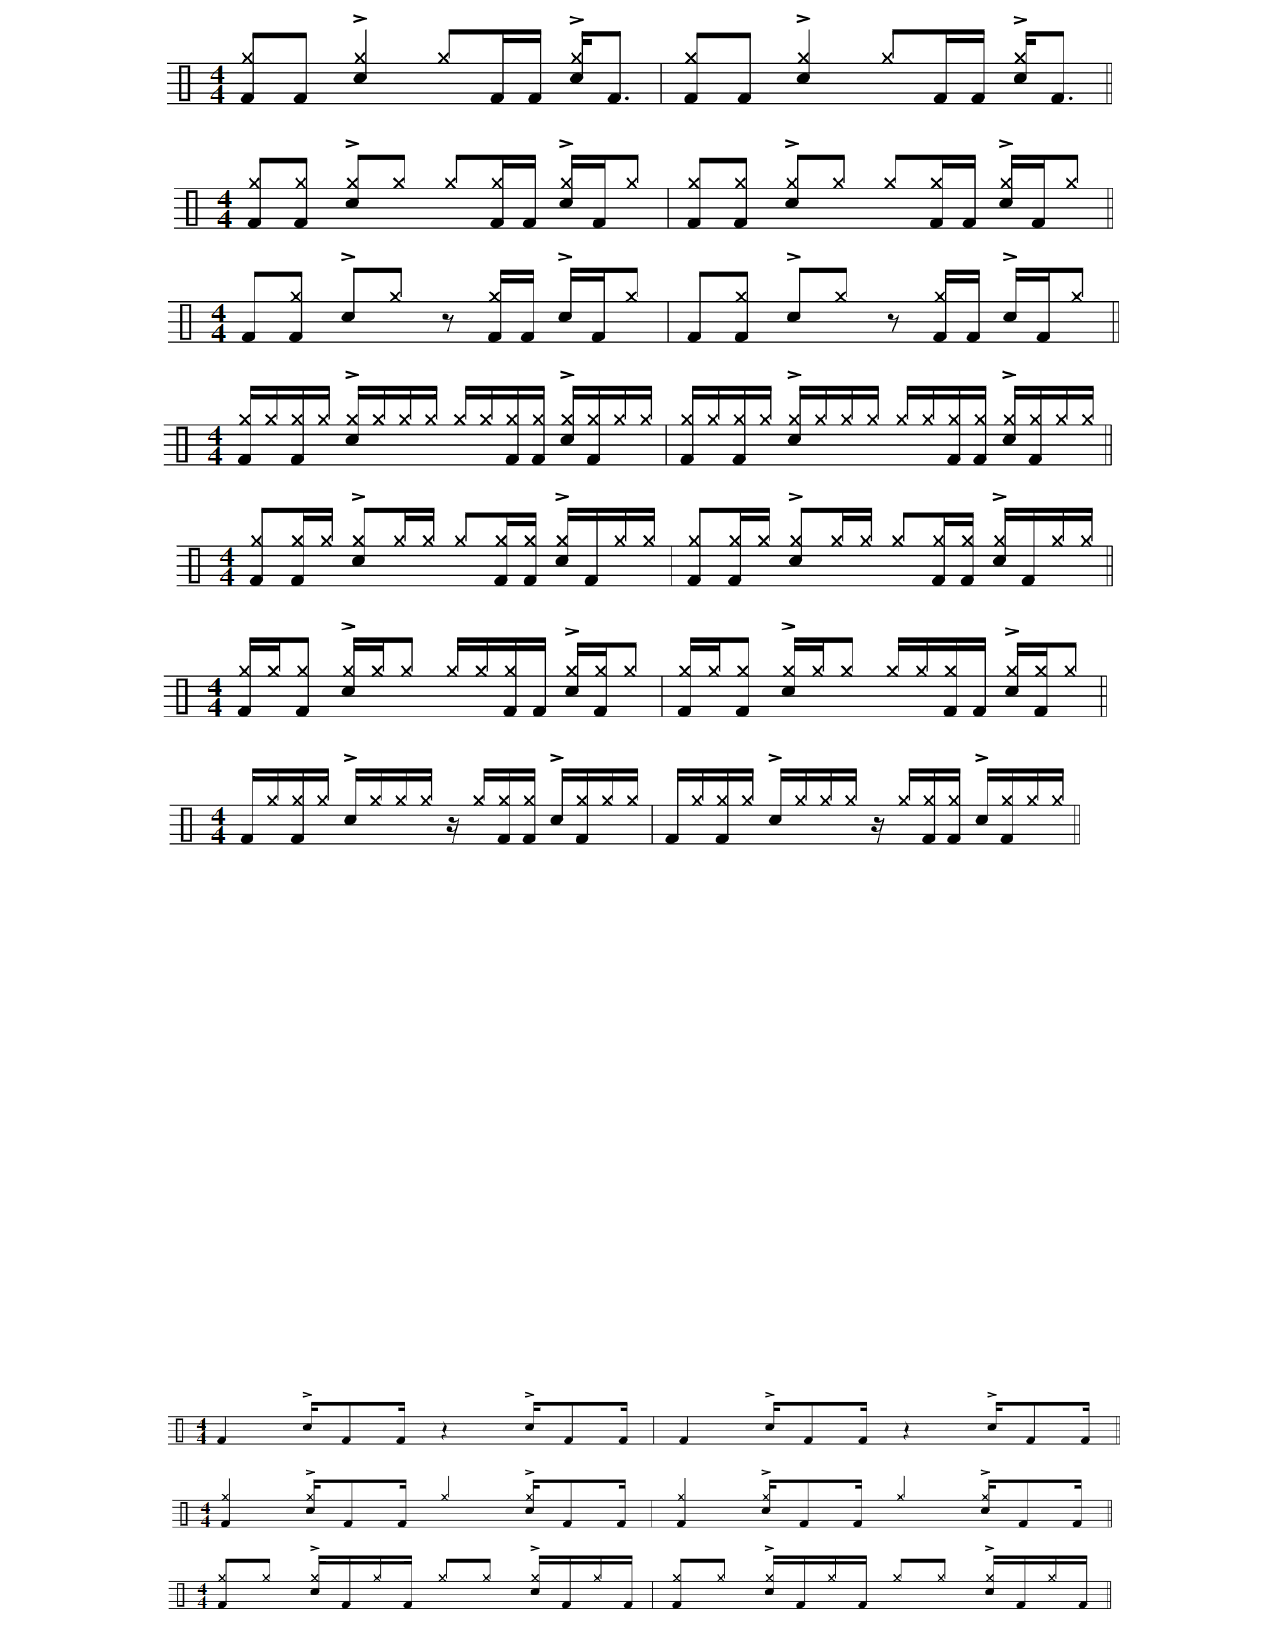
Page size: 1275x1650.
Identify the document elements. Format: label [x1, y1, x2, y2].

picture [150, 245, 1125, 360]
picture [150, 732, 1125, 862]
picture [150, 361, 1125, 475]
picture [150, 602, 1125, 731]
picture [150, 120, 1125, 244]
picture [150, 1538, 1125, 1615]
picture [150, 1457, 1125, 1537]
picture [150, 477, 1125, 600]
picture [150, 1381, 1125, 1456]
picture [150, 0, 1125, 118]
